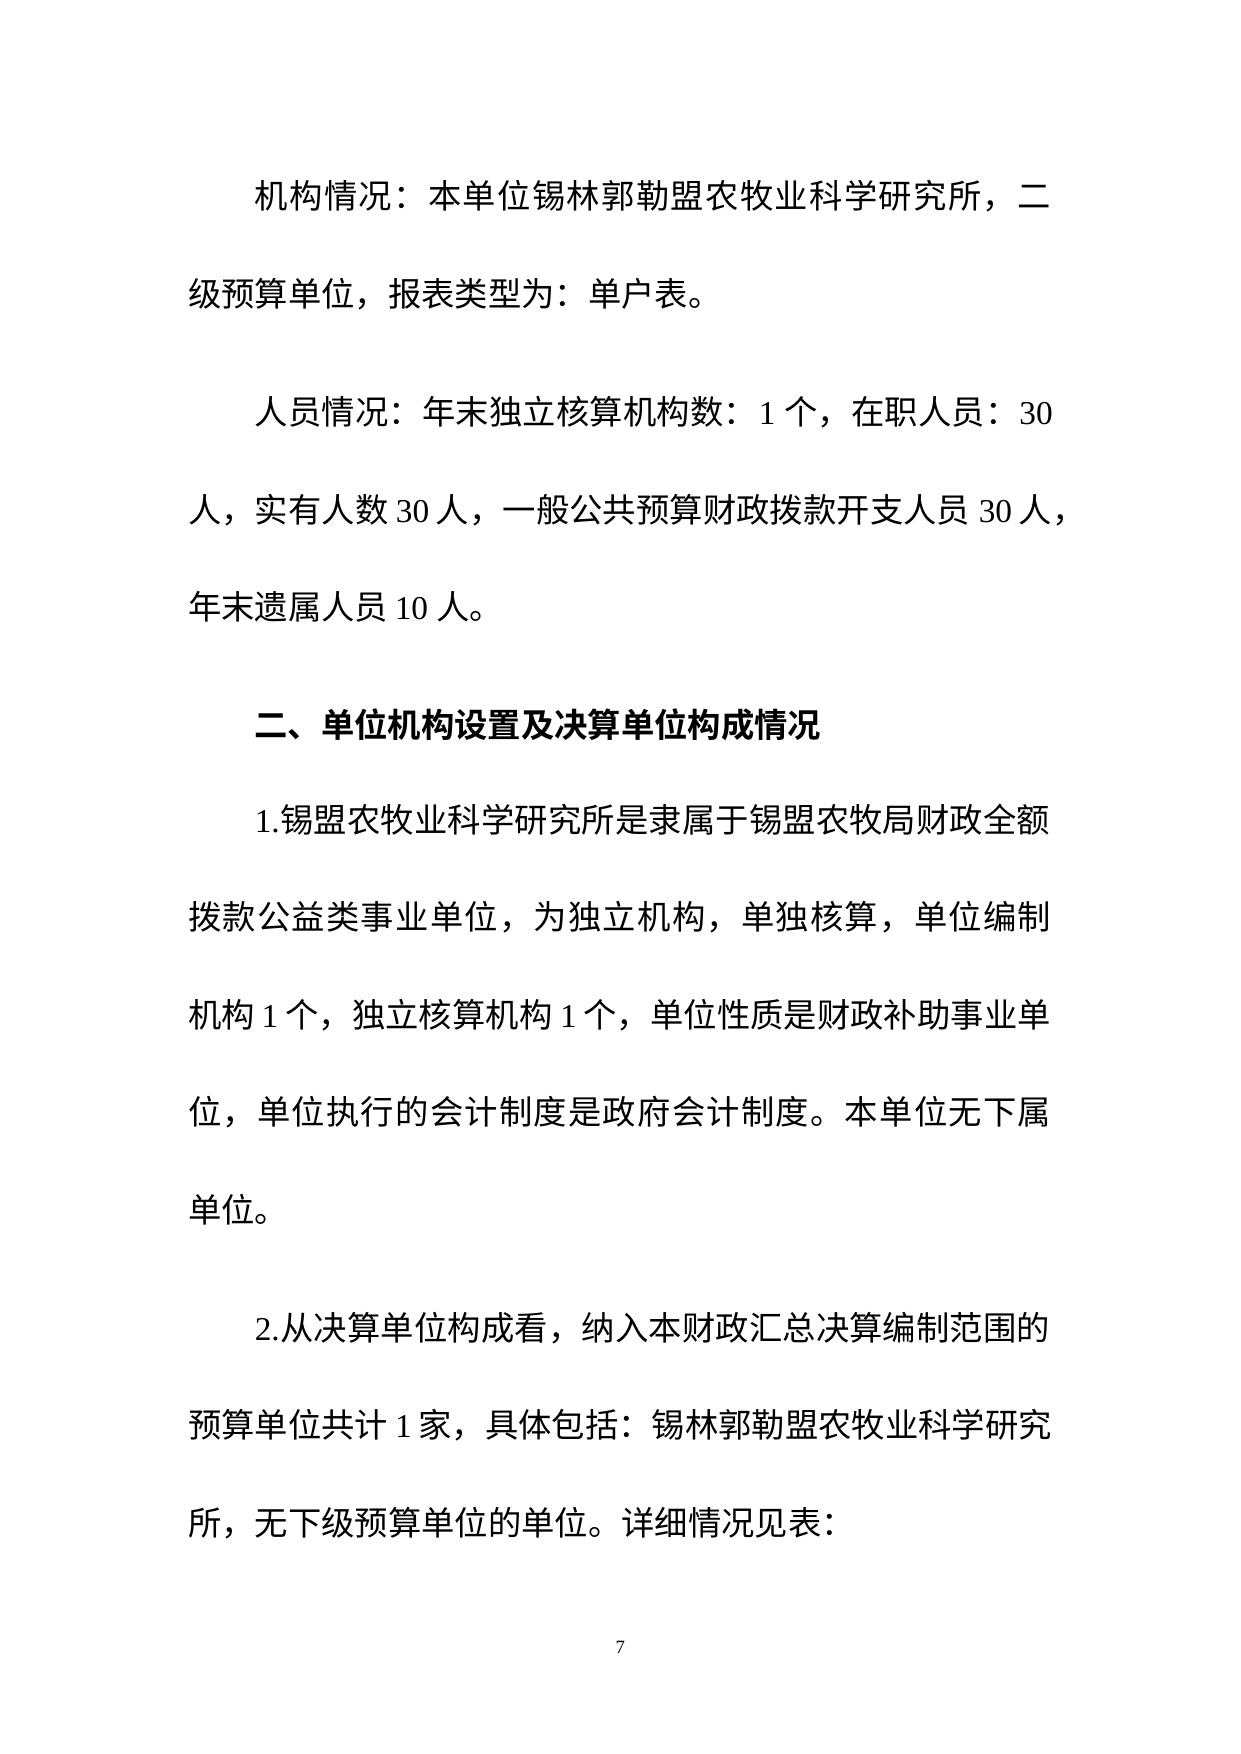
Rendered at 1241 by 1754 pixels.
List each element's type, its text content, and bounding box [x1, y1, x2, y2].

text 二、单位机构设置及决算单位构成情况 [232, 691, 1052, 756]
text 2.从决算单位构成看，纳入本财政汇总决算编制范围的预算单位共计1家，具体包括：锡林郭勒盟农牧业科学研究所，无下级预算单位的单位。详细情况见表： [188, 1293, 1052, 1553]
text 人员情况：年末独立核算机构数：1 个，在职人员：30人，实有人数30人，一般公共预算财政拨款开支人员30人，年末遗属人员10 人。 [188, 378, 1052, 638]
text 1.锡盟农牧业科学研究所是隶属于锡盟农牧局财政全额拨款公益类事业单位，为独立机构，单独核算，单位编制机构1个，独立核算机构1个，单位性质是财政补助事业单位，单位执行的会计制度是政府会计制度。本单位无下属单位。 [188, 785, 1052, 1240]
text 机构情况：本单位锡林郭勒盟农牧业科学研究所，二级预算单位，报表类型为：单户表。 [188, 162, 1052, 324]
